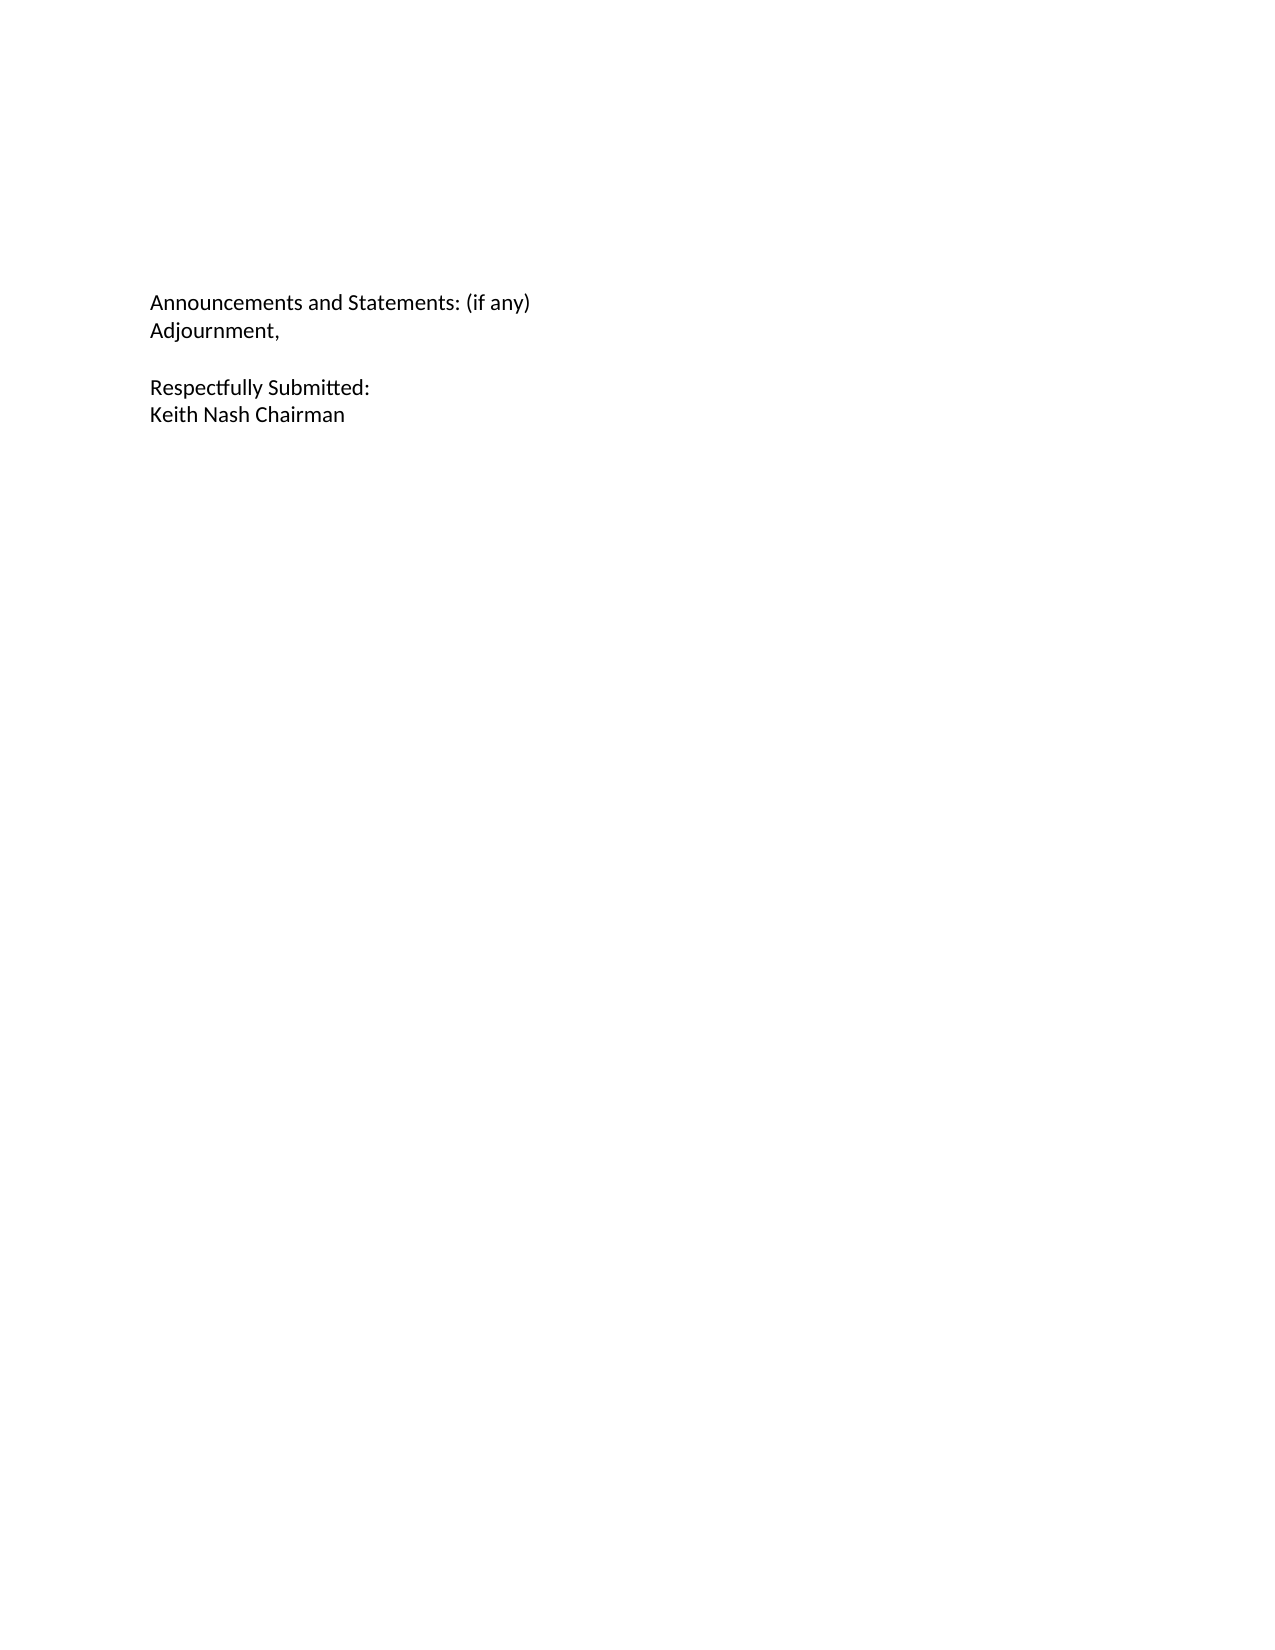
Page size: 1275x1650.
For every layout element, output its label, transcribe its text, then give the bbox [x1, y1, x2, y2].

text Announcements and Statements: (if any) [150, 288, 1125, 317]
text Adjournment, Respectfully Submitted: Keith Nash Chairman [150, 317, 1125, 429]
